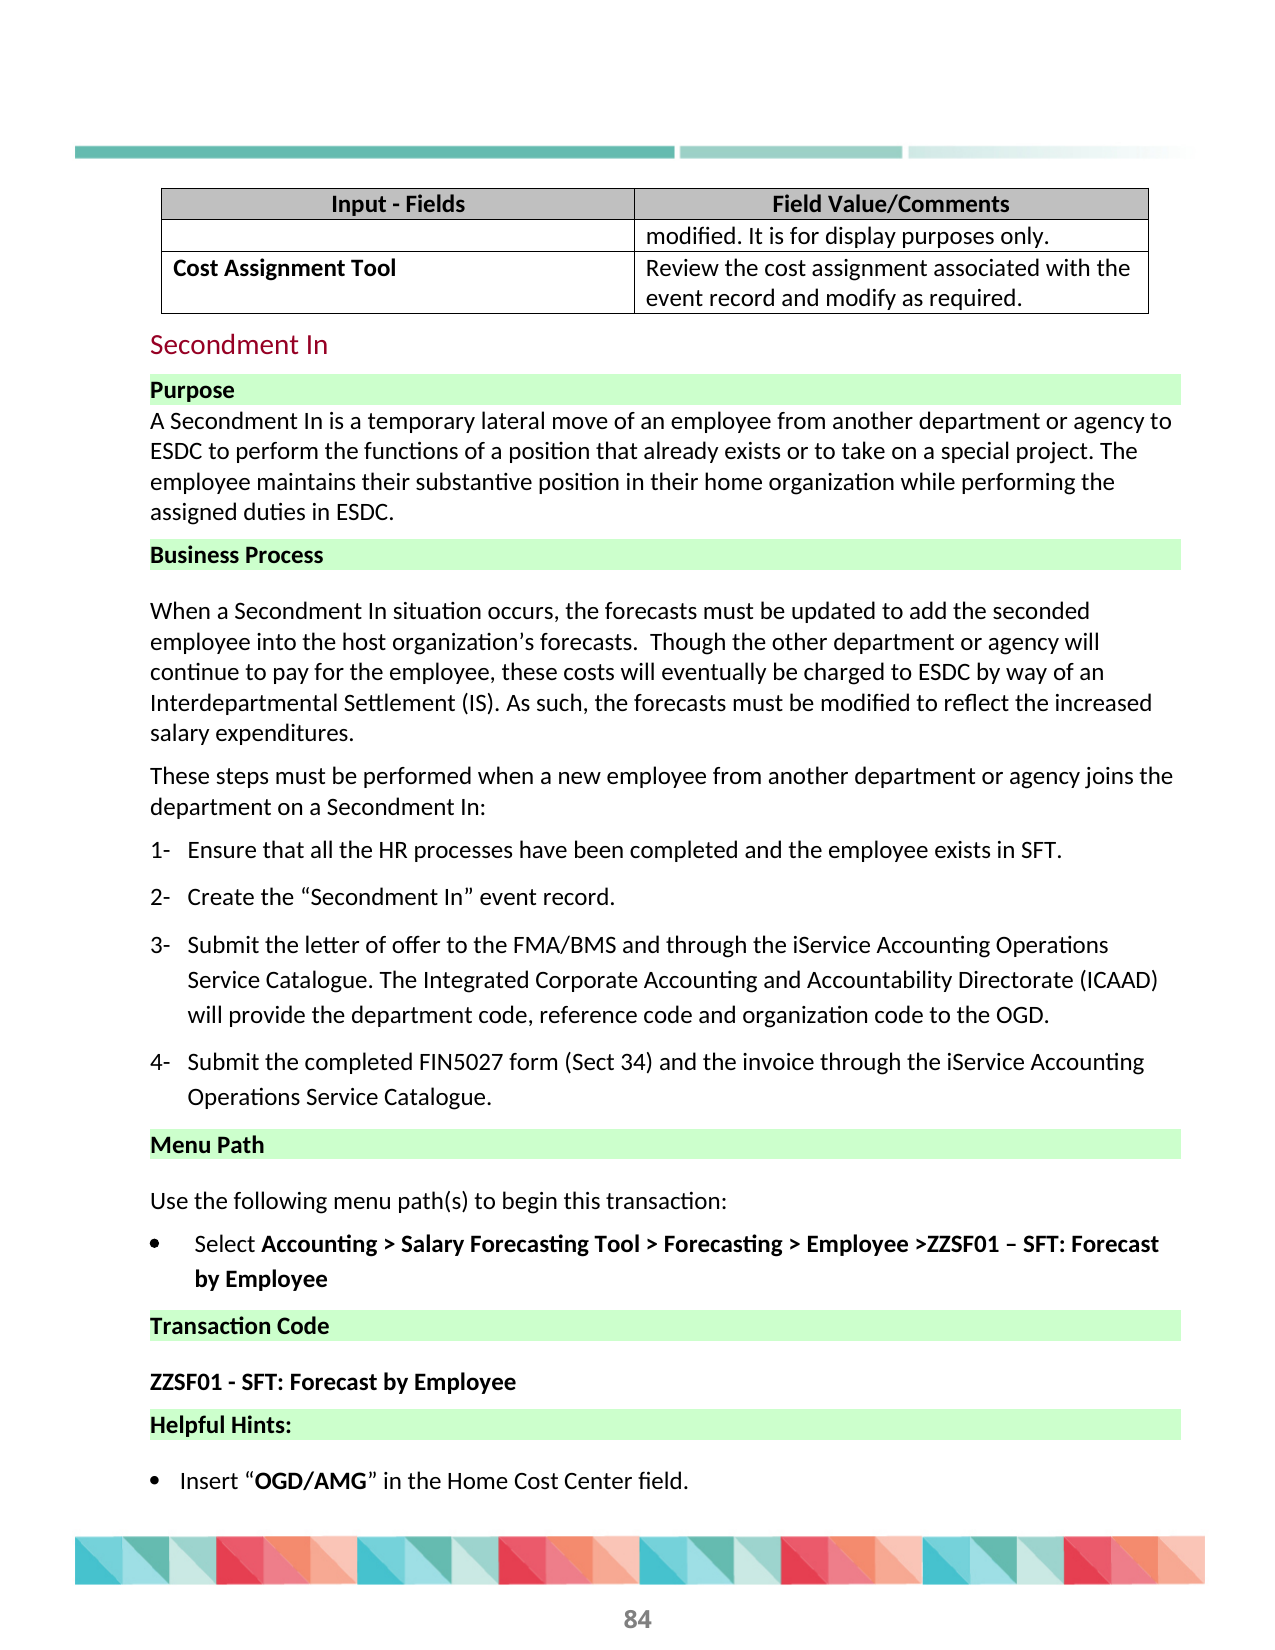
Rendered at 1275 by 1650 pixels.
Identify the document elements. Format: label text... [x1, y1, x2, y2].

text ZZSF01 - SFT: Forecast by Employee [150, 1366, 1181, 1397]
list Select Accounting > Salary Forecasting Tool > Forecasting > Employee >ZZSF01 – SFT: Forecast by Employee [150, 1228, 1181, 1293]
list Create the “Secondment In” event record. [150, 881, 1181, 912]
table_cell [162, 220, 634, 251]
text Purpose [150, 374, 1181, 405]
text Menu Path [150, 1129, 1181, 1159]
text When a Secondment In situation occurs, the forecasts must be updated to add the seconded employee into the host organization’s forecasts. Though the other department or agency will continue to pay for the employee, these costs will eventually be charged to ESDC by way of an Interdepartmental Settlement (IS). As such, the forecasts must be modified to reflect the increased salary expenditures. [150, 595, 1181, 748]
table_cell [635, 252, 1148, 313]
text Transaction Code [150, 1310, 1181, 1341]
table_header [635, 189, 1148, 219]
text Business Process [150, 539, 1181, 570]
list Ensure that all the HR processes have been completed and the employee exists in SFT. [150, 834, 1181, 864]
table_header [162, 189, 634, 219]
picture [0, 1481, 1275, 1650]
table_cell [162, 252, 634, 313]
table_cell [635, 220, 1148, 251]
text Use the following menu path(s) to begin this transaction: [150, 1185, 1181, 1215]
list Submit the letter of offer to the FMA/BMS and through the iService Accounting Operations Service Catalogue. The Integrated Corporate Accounting and Accountability Directorate (ICAAD) will provide the department code, reference code and organization code to the OGD. [150, 929, 1181, 1029]
text Helpful Hints: [150, 1409, 1181, 1440]
subtitle Secondment In [150, 326, 1181, 362]
list Insert “OGD/AMG” in the Home Cost Center field. [150, 1465, 1181, 1496]
picture [0, 136, 1275, 170]
text These steps must be performed when a new employee from another department or agency joins the department on a Secondment In: [150, 760, 1181, 821]
list Submit the completed FIN5027 form (Sect 34) and the invoice through the iService Accounting Operations Service Catalogue. [150, 1046, 1181, 1112]
text A Secondment In is a temporary lateral move of an employee from another department or agency to ESDC to perform the functions of a position that already exists or to take on a special project. The employee maintains their substantive position in their home organization while performing the assigned duties in ESDC. [150, 405, 1181, 527]
